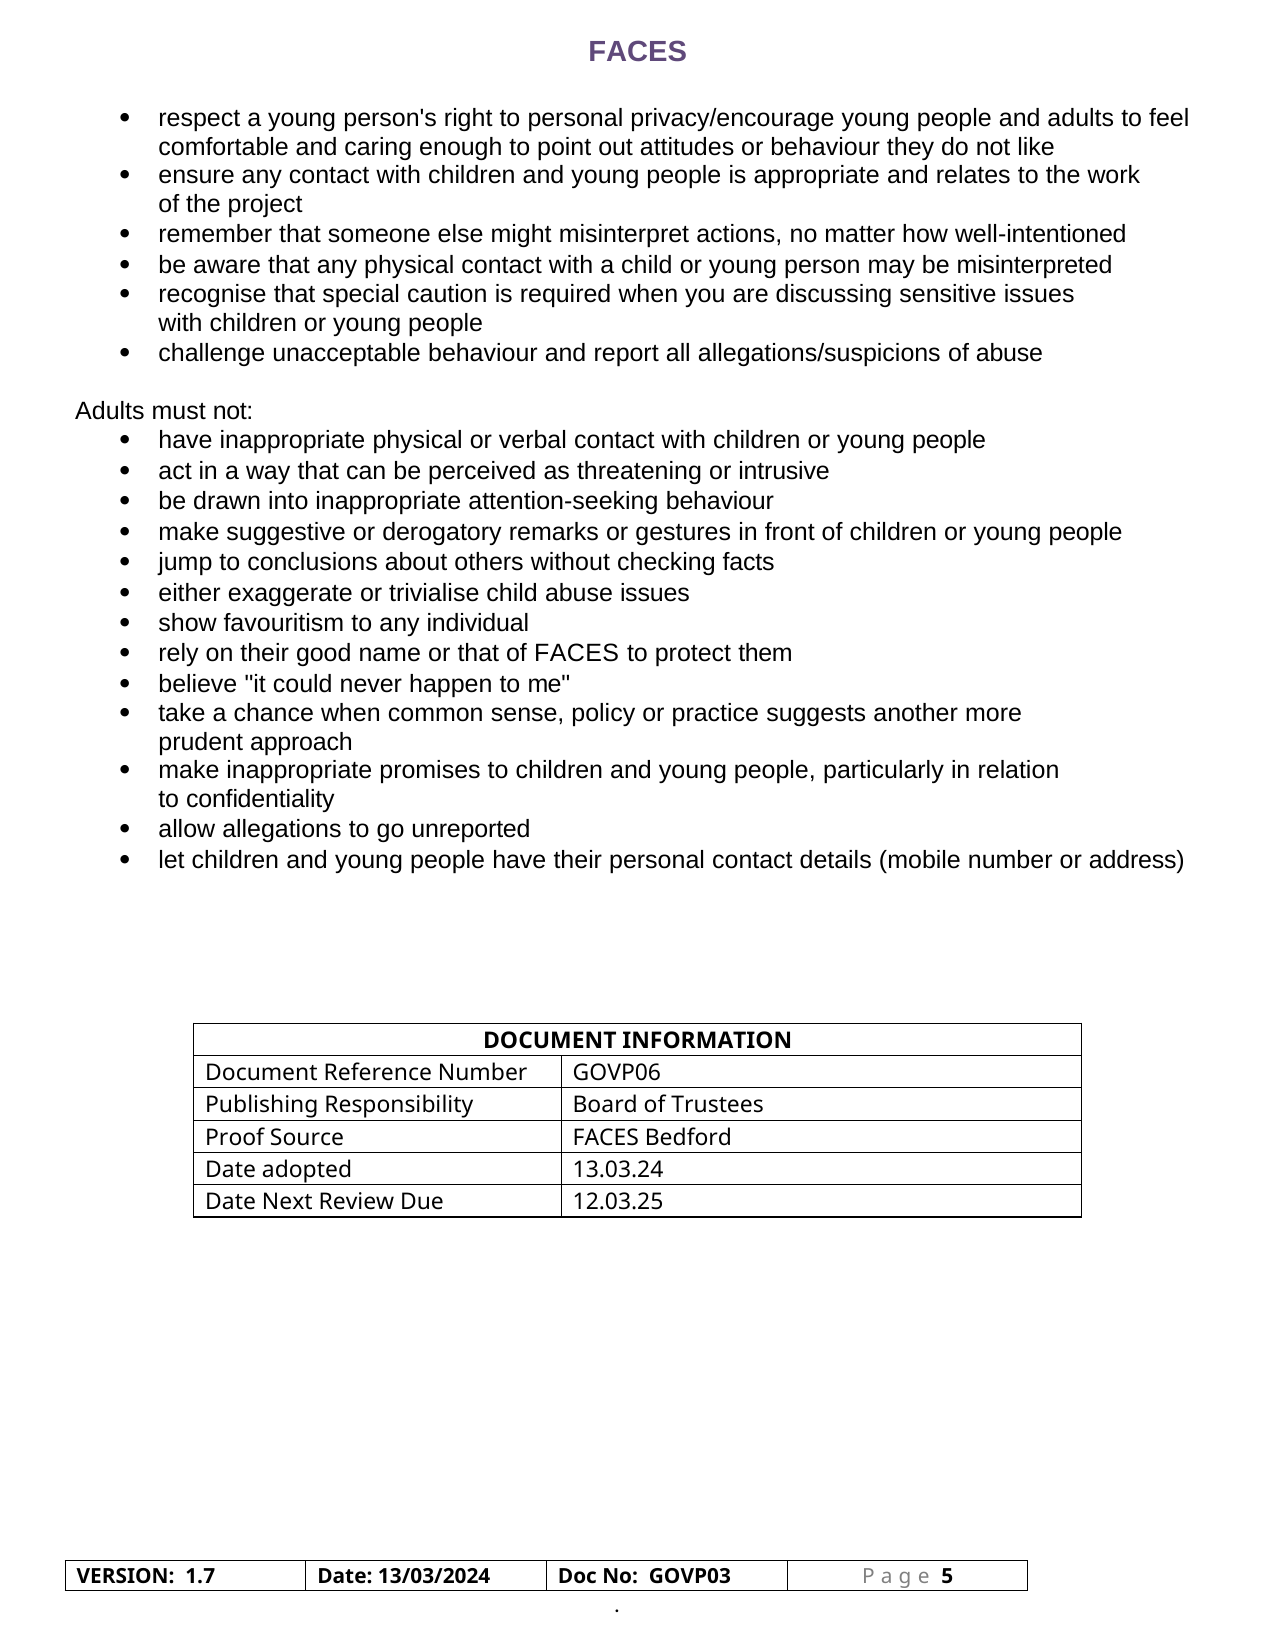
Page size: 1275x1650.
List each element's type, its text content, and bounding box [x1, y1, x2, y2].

table_cell GOVP06 [562, 1056, 1081, 1087]
list respect a young person's right to personal privacy/encourage young people and adults to feel comfortable and caring enough to point out attitudes or behaviour they do not like [120, 103, 1189, 161]
table_cell Date adopted [194, 1153, 561, 1184]
list be drawn into inappropriate attention-seeking behaviour [120, 485, 1210, 516]
list allow allegations to go unreported [120, 813, 1210, 844]
table_header DOCUMENT INFORMATION [194, 1024, 1081, 1055]
list take a chance when common sense, policy or practice suggests another more prudent approach [120, 698, 1112, 756]
table_cell Publishing Responsibility [194, 1088, 561, 1119]
list jump to conclusions about others without checking facts [120, 546, 1210, 577]
list let children and young people have their personal contact details (mobile number or address) [120, 844, 1210, 874]
list ensure any contact with children and young people is appropriate and relates to the work of the project [120, 161, 1166, 218]
list make suggestive or derogatory remarks or gestures in front of children or young people [120, 516, 1210, 546]
table_cell 12.03.25 [562, 1185, 1081, 1216]
list act in a way that can be perceived as threatening or intrusive [120, 455, 1210, 485]
list be aware that any physical contact with a child or young person may be misinterpreted [120, 249, 1210, 279]
list have inappropriate physical or verbal contact with children or young people [120, 424, 1210, 455]
table_cell Date Next Review Due [194, 1185, 561, 1216]
table_cell Proof Source [194, 1121, 561, 1152]
list make inappropriate promises to children and young people, particularly in relation to confidentiality [120, 756, 1086, 813]
list remember that someone else might misinterpret actions, no matter how well-intentioned [120, 218, 1210, 249]
table_cell 13.03.24 [562, 1153, 1081, 1184]
list believe "it could never happen to me" [120, 668, 1210, 698]
list rely on their good name or that of FACES to protect them [120, 637, 1210, 668]
text Adults must not: [75, 396, 1210, 424]
list show favouritism to any individual [120, 607, 1210, 637]
table_cell Board of Trustees [562, 1088, 1081, 1119]
list challenge unacceptable behaviour and report all allegations/suspicions of abuse [120, 337, 1210, 367]
list recognise that special caution is required when you are discussing sensitive issues with children or young people [120, 279, 1125, 337]
table_cell FACES Bedford [562, 1121, 1081, 1152]
list either exaggerate or trivialise child abuse issues [120, 577, 1210, 607]
table_cell Document Reference Number [194, 1056, 561, 1087]
